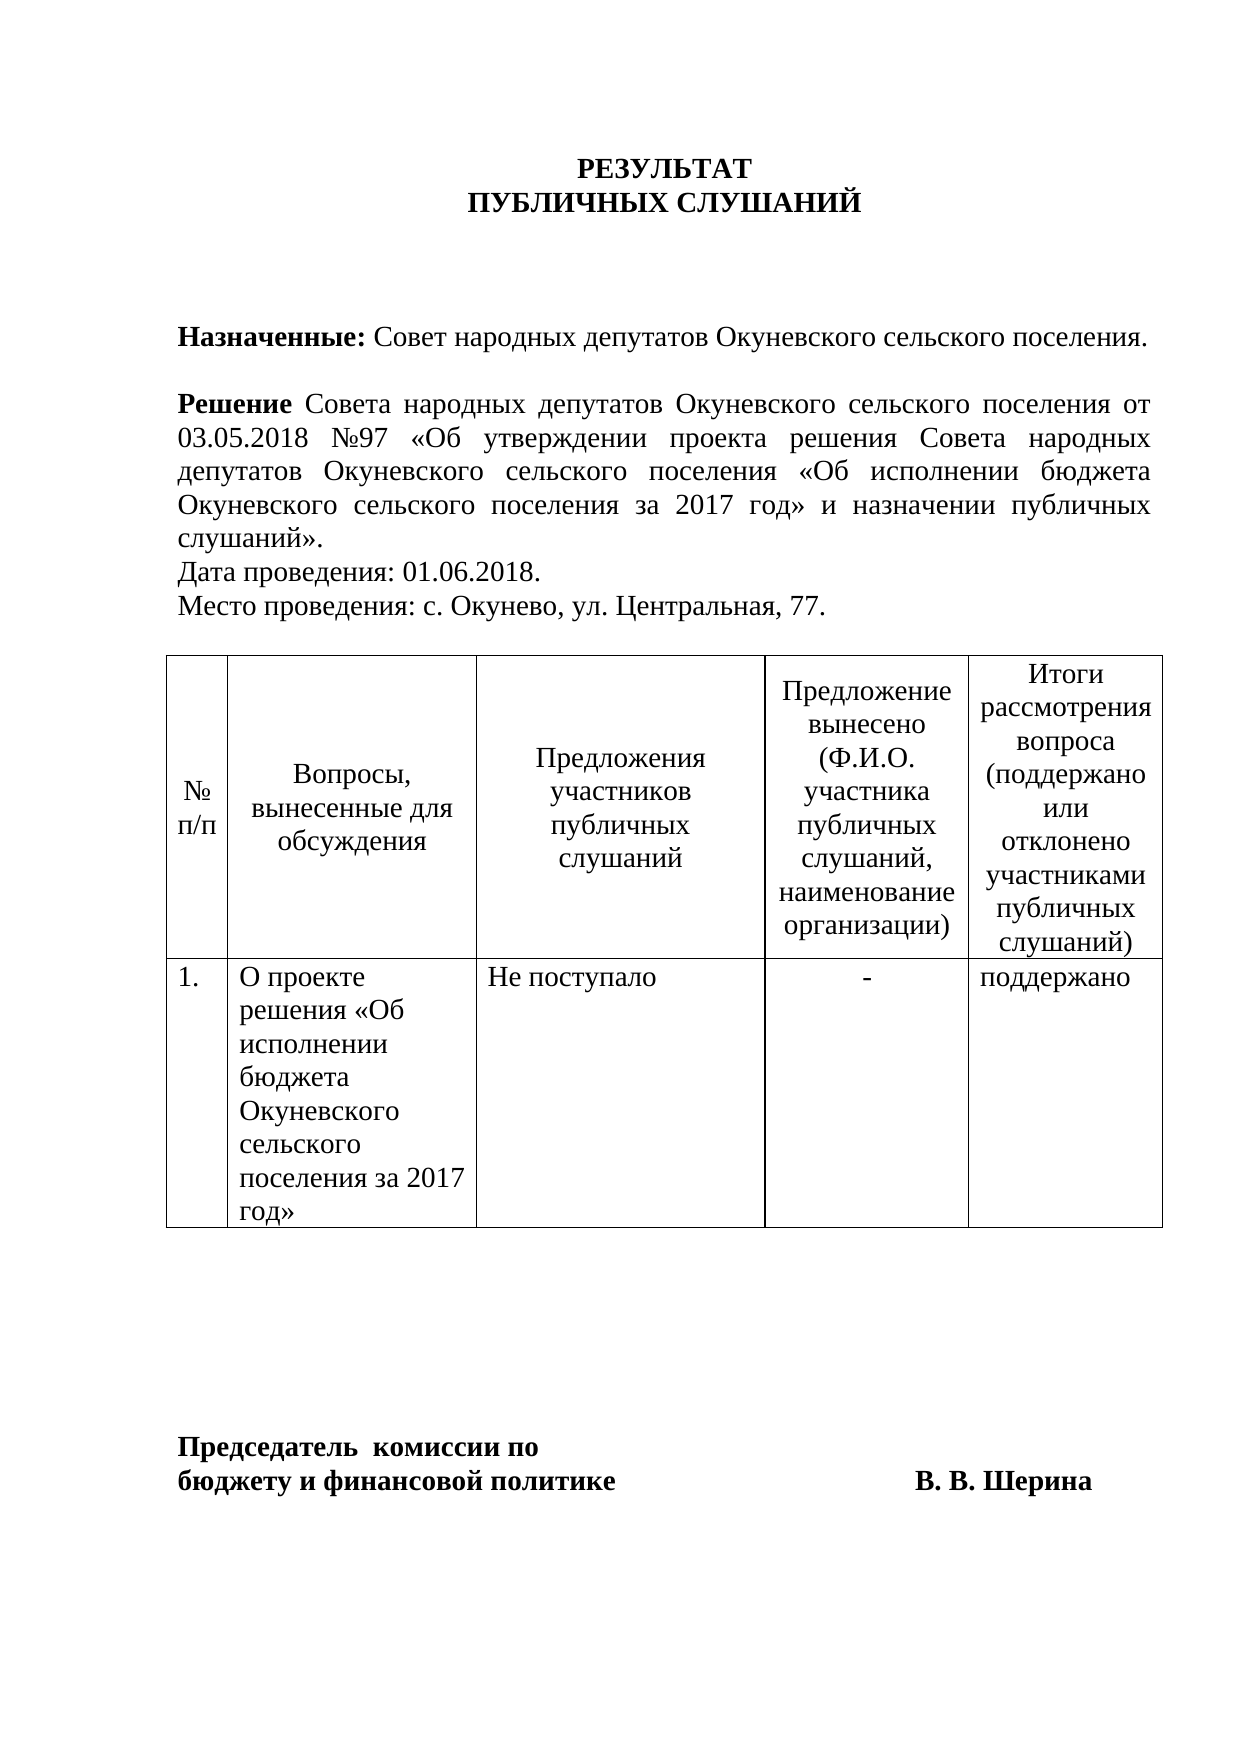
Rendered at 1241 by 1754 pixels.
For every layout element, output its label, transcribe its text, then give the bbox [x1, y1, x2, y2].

table_header Итоги рассмотрения вопроса (поддержано или отклонено участниками публичных слушаний) [969, 656, 1162, 958]
text Председатель комиссии по [177, 1429, 1152, 1463]
table_cell поддержано [969, 959, 1162, 1227]
table_header Вопросы, вынесенные для обсуждения [228, 656, 476, 958]
table_cell 1. [167, 959, 227, 1227]
text РЕЗУЛЬТАТ [177, 152, 1152, 185]
table_cell - [766, 959, 968, 1227]
table_header Предложения участников публичных слушаний [477, 656, 764, 958]
text Дата проведения: 01.06.2018. [177, 554, 1152, 588]
table_cell О проекте решения «Об исполнении бюджета Окуневского сельского поселения за 2017 год» [228, 959, 476, 1227]
table_cell Не поступало [477, 959, 764, 1227]
text Назначенные: Совет народных депутатов Окуневского сельского поселения. [177, 319, 1152, 353]
text ПУБЛИЧНЫХ СЛУШАНИЙ [177, 185, 1152, 219]
text Решение Совета народных депутатов Окуневского сельского поселения от 03.05.2018 №97 «Об утверждении проекта решения Совета народных депутатов Окуневского сельского поселения «Об исполнении бюджета Окуневского сельского поселения за 2017 год» и назначении публичных слушаний». [177, 386, 1152, 554]
text Место проведения: с. Окунево, ул. Центральная, 77. [177, 588, 1152, 621]
table_header № п/п [167, 656, 227, 958]
text бюджету и финансовой политике В. В. Шерина [177, 1463, 1152, 1496]
table_header Предложение вынесено (Ф.И.О. участника публичных слушаний, наименование организации) [766, 656, 968, 958]
